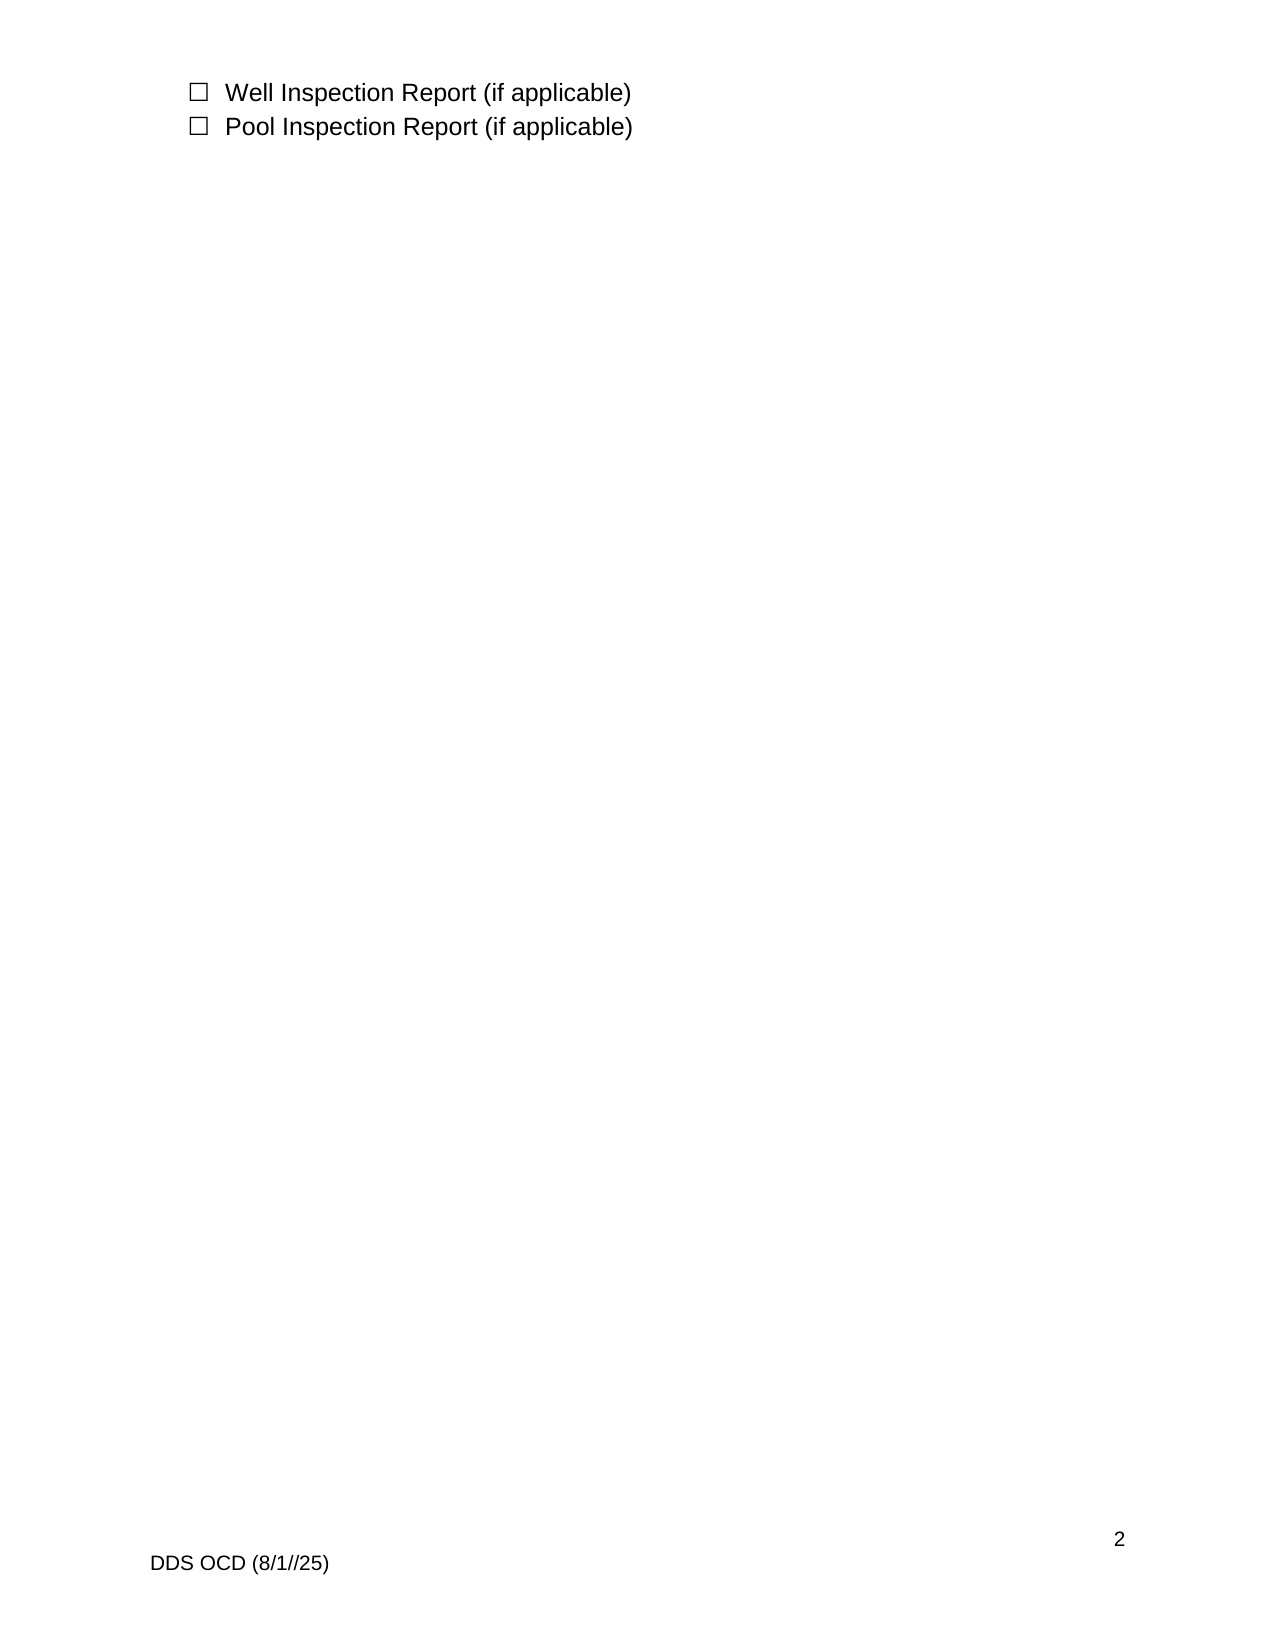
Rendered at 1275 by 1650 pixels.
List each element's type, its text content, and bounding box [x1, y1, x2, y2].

text Well Inspection Report (if applicable) [187, 75, 1125, 109]
text Pool Inspection Report (if applicable) [187, 109, 1125, 143]
